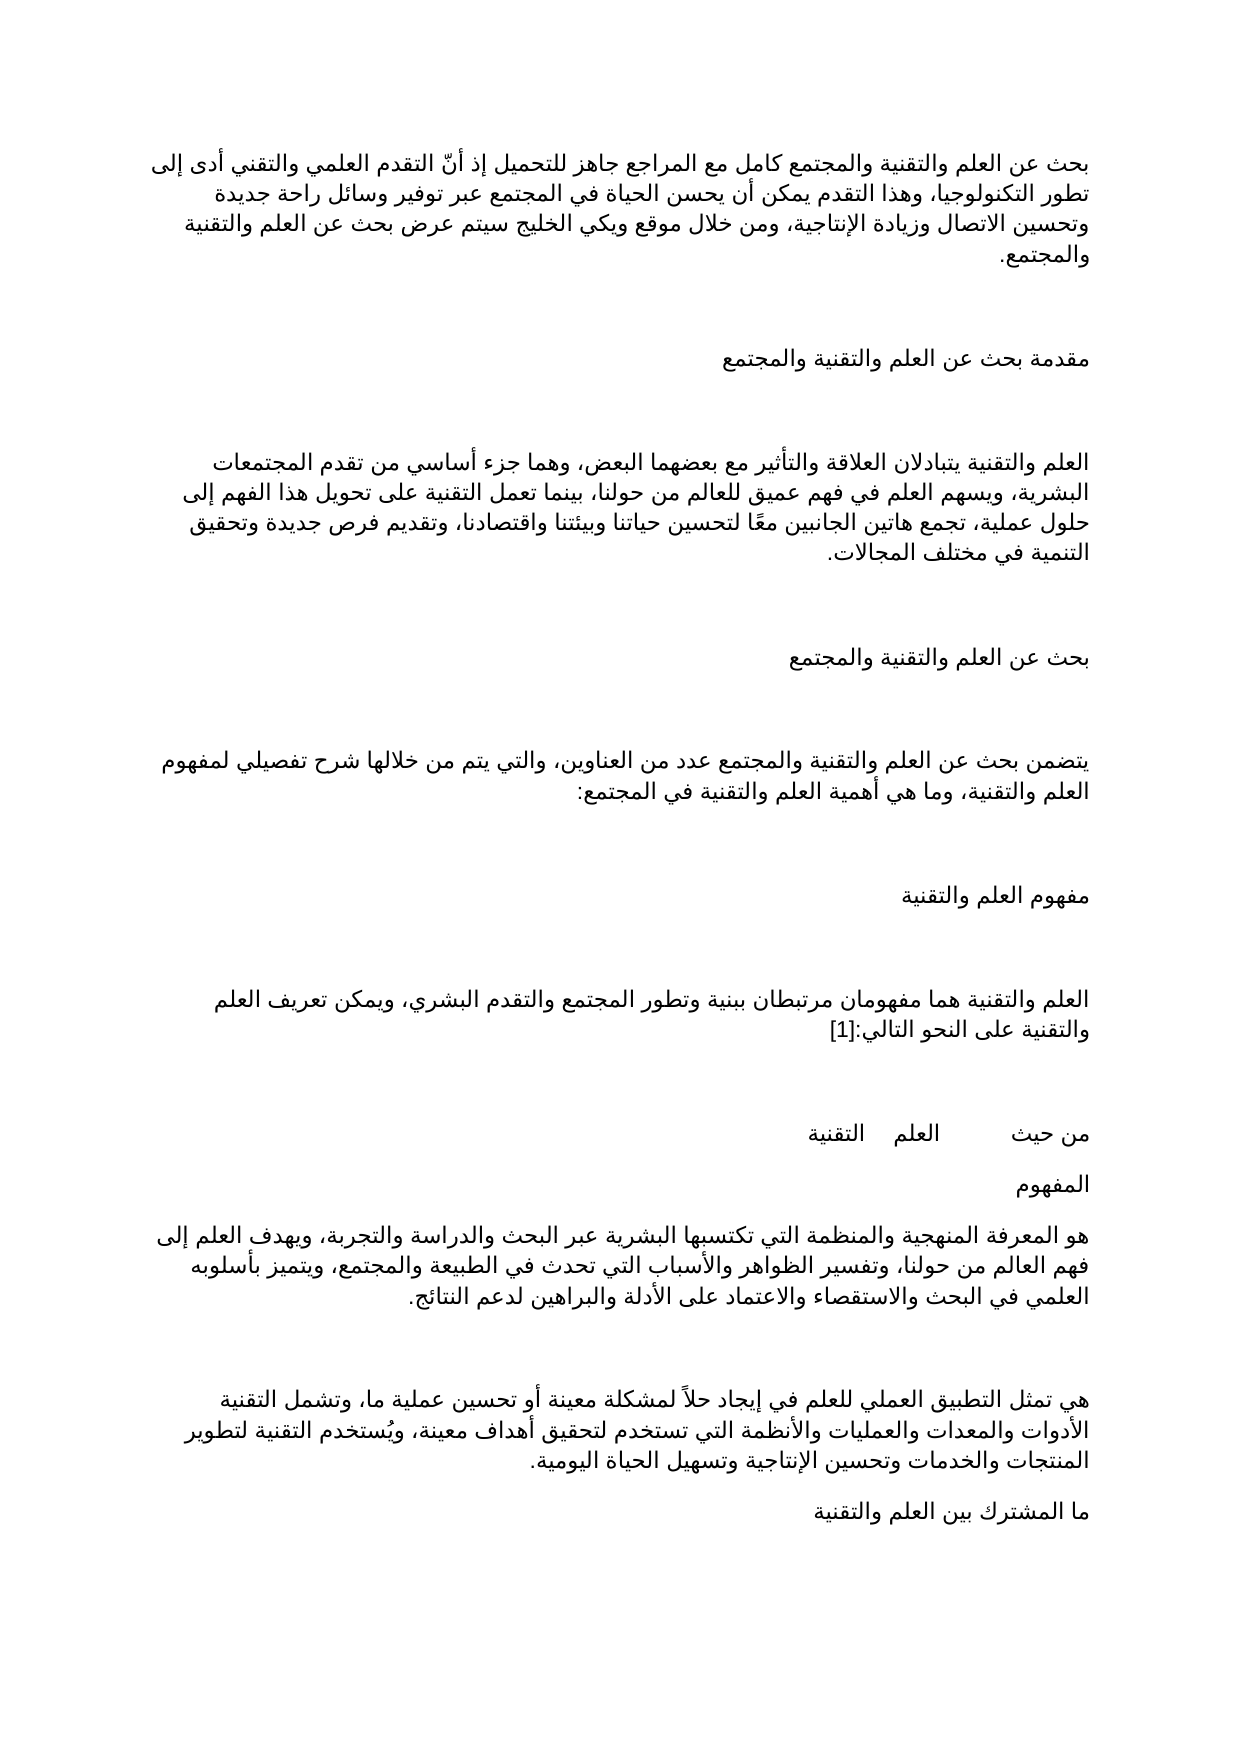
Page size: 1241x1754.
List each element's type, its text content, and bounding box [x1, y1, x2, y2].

text من حيث العلم التقنية [150, 1120, 1090, 1146]
text المفهوم [150, 1171, 1090, 1197]
text ما المشترك بين العلم والتقنية [150, 1498, 1090, 1524]
text هو المعرفة المنهجية والمنظمة التي تكتسبها البشرية عبر البحث والدراسة والتجربة، ويهدف العلم إلى فهم العالم من حولنا، وتفسير الظواهر والأسباب التي تحدث في الطبيعة والمجتمع، ويتميز بأسلوبه العلمي في البحث والاستقصاء والاعتماد على الأدلة والبراهين لدعم النتائج. [150, 1222, 1090, 1309]
text بحث عن العلم والتقنية والمجتمع كامل مع المراجع جاهز للتحميل إذ أنّ التقدم العلمي والتقني أدى إلى تطور التكنولوجيا، وهذا التقدم يمكن أن يحسن الحياة في المجتمع عبر توفير وسائل راحة جديدة وتحسين الاتصال وزيادة الإنتاجية، ومن خلال موقع ويكي الخليج سيتم عرض بحث عن العلم والتقنية والمجتمع. [150, 150, 1090, 267]
text مقدمة بحث عن العلم والتقنية والمجتمع [150, 345, 1090, 371]
text مفهوم العلم والتقنية [150, 882, 1090, 908]
text العلم والتقنية يتبادلان العلاقة والتأثير مع بعضهما البعض، وهما جزء أساسي من تقدم المجتمعات البشرية، ويسهم العلم في فهم عميق للعالم من حولنا، بينما تعمل التقنية على تحويل هذا الفهم إلى حلول عملية، تجمع هاتين الجانبين معًا لتحسين حياتنا وبيئتنا واقتصادنا، وتقديم فرص جديدة وتحقيق التنمية في مختلف المجالات. [150, 449, 1090, 566]
text بحث عن العلم والتقنية والمجتمع [150, 643, 1090, 670]
text العلم والتقنية هما مفهومان مرتبطان ببنية وتطور المجتمع والتقدم البشري، ويمكن تعريف العلم والتقنية على النحو التالي:[1] [150, 986, 1090, 1042]
text هي تمثل التطبيق العملي للعلم في إيجاد حلاً لمشكلة معينة أو تحسين عملية ما، وتشمل التقنية الأدوات والمعدات والعمليات والأنظمة التي تستخدم لتحقيق أهداف معينة، ويُستخدم التقنية لتطوير المنتجات والخدمات وتحسين الإنتاجية وتسهيل الحياة اليومية. [150, 1386, 1090, 1473]
text يتضمن بحث عن العلم والتقنية والمجتمع عدد من العناوين، والتي يتم من خلالها شرح تفصيلي لمفهوم العلم والتقنية، وما هي أهمية العلم والتقنية في المجتمع: [150, 747, 1090, 804]
